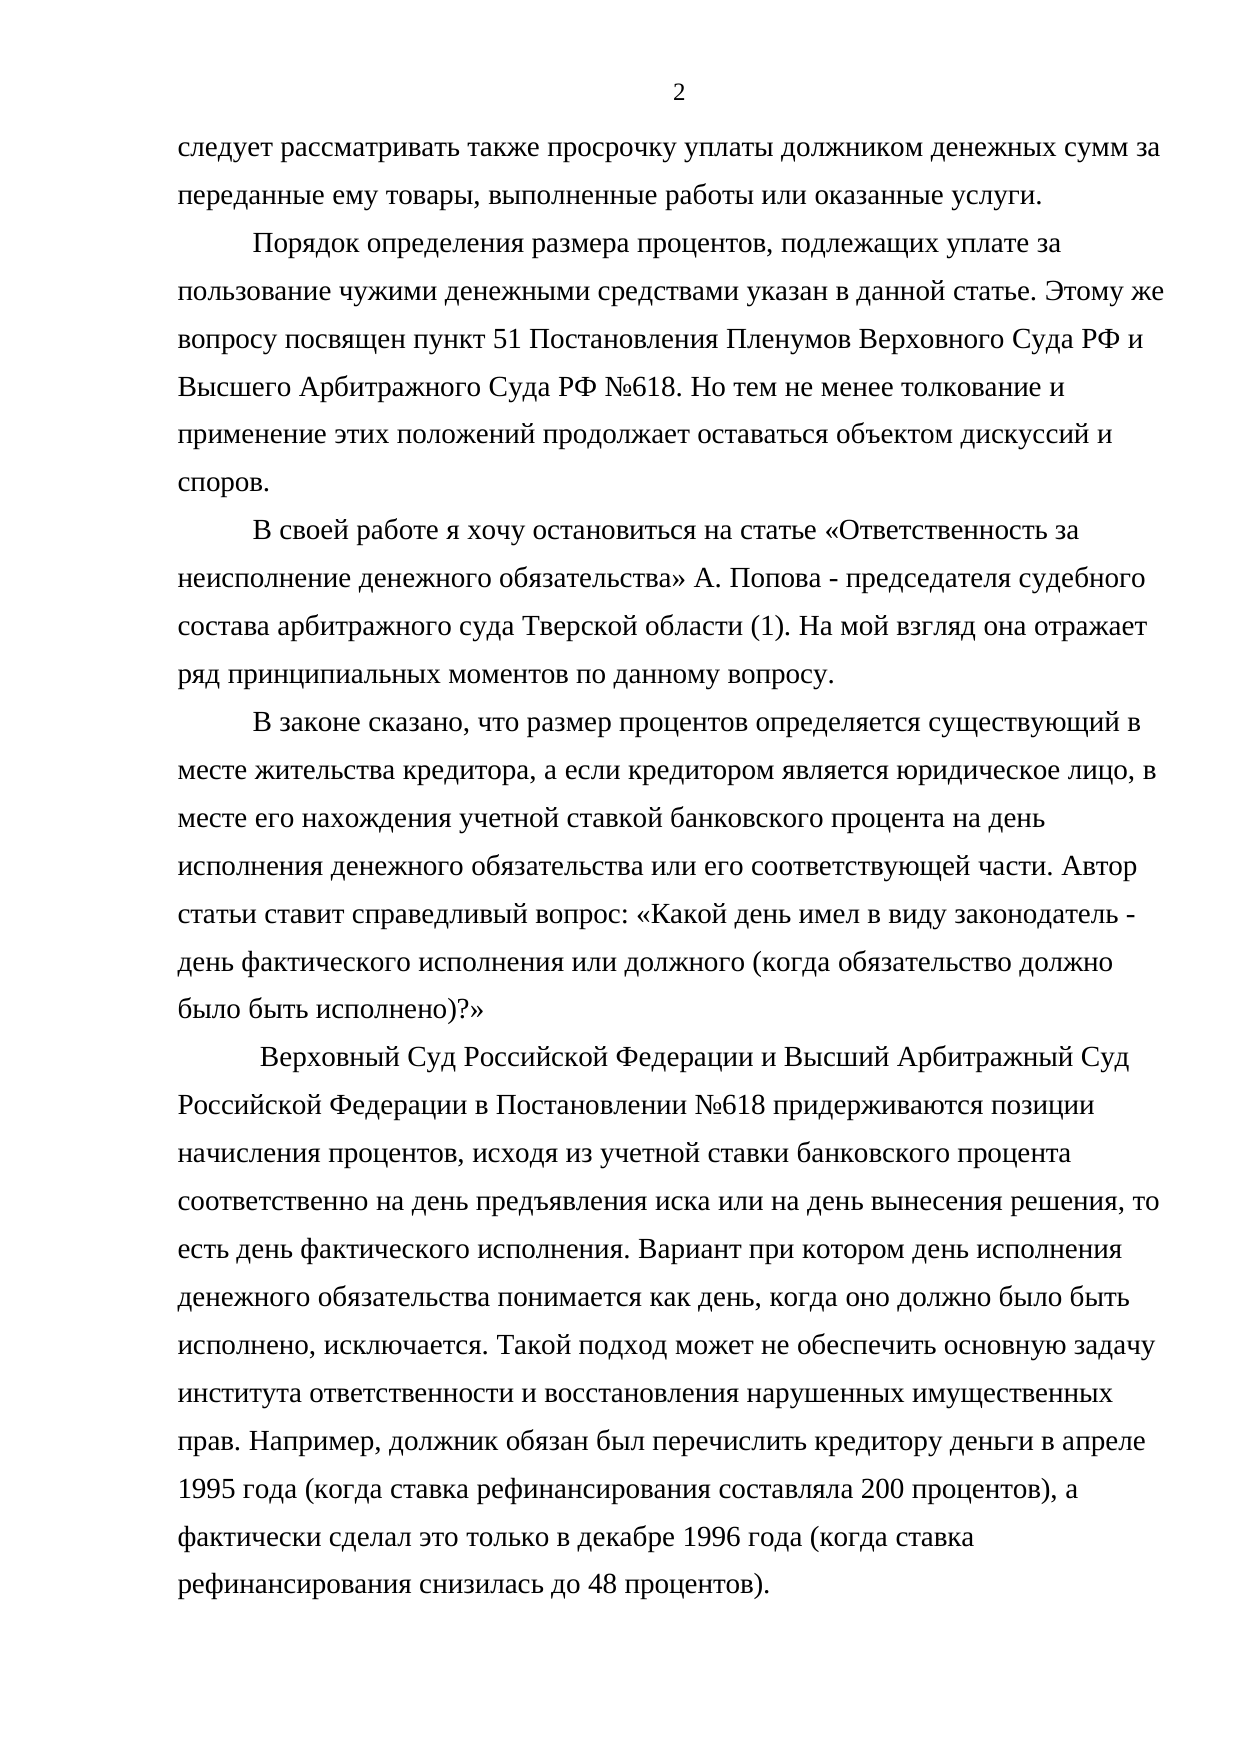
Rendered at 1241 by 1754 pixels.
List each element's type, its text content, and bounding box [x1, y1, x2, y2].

text В законе сказано, что размер процентов определяется существующий в месте жительства кредитора, а если кредитором является юридическое лицо, в месте его нахождения учетной ставкой банковского процента на день исполнения денежного обязательства или его соответствующей части. Автор статьи ставит справедливый вопрос: «Какой день имел в виду законодатель - день фактического исполнения или должного (когда обязательство должно было быть исполнено)?» [177, 693, 1181, 1028]
text Порядок определения размера процентов, подлежащих уплате за пользование чужими денежными средствами указан в данной статье. Этому же вопросу посвящен пункт 51 Постановления Пленумов Верховного Суда РФ и Высшего Арбитражного Суда РФ №618. Но тем не менее толкование и применение этих положений продолжает оставаться объектом дискуссий и споров. [177, 214, 1181, 501]
text В своей работе я хочу остановиться на статье «Ответственность за неисполнение денежного обязательства» А. Попова - председателя судебного состава арбитражного суда Тверской области (1). На мой взгляд она отражает ряд принципиальных моментов по данному вопросу. [177, 501, 1181, 693]
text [177, 118, 1181, 214]
text Верховный Суд Российской Федерации и Высший Арбитражный Суд Российской Федерации в Постановлении №618 придерживаются позиции начисления процентов, исходя из учетной ставки банковского процента соответственно на день предъявления иска или на день вынесения решения, то есть день фактического исполнения. Вариант при котором день исполнения денежного обязательства понимается как день, когда оно должно было быть исполнено, исключается. Такой подход может не обеспечить основную задачу института ответственности и восстановления нарушенных имущественных прав. Например, должник обязан был перечислить кредитору деньги в апреле 1995 года (когда ставка рефинансирования составляла 200 процентов), а фактически сделал это только в декабре 1996 года (когда ставка рефинансирования снизилась до 48 процентов). [177, 1028, 1181, 1603]
